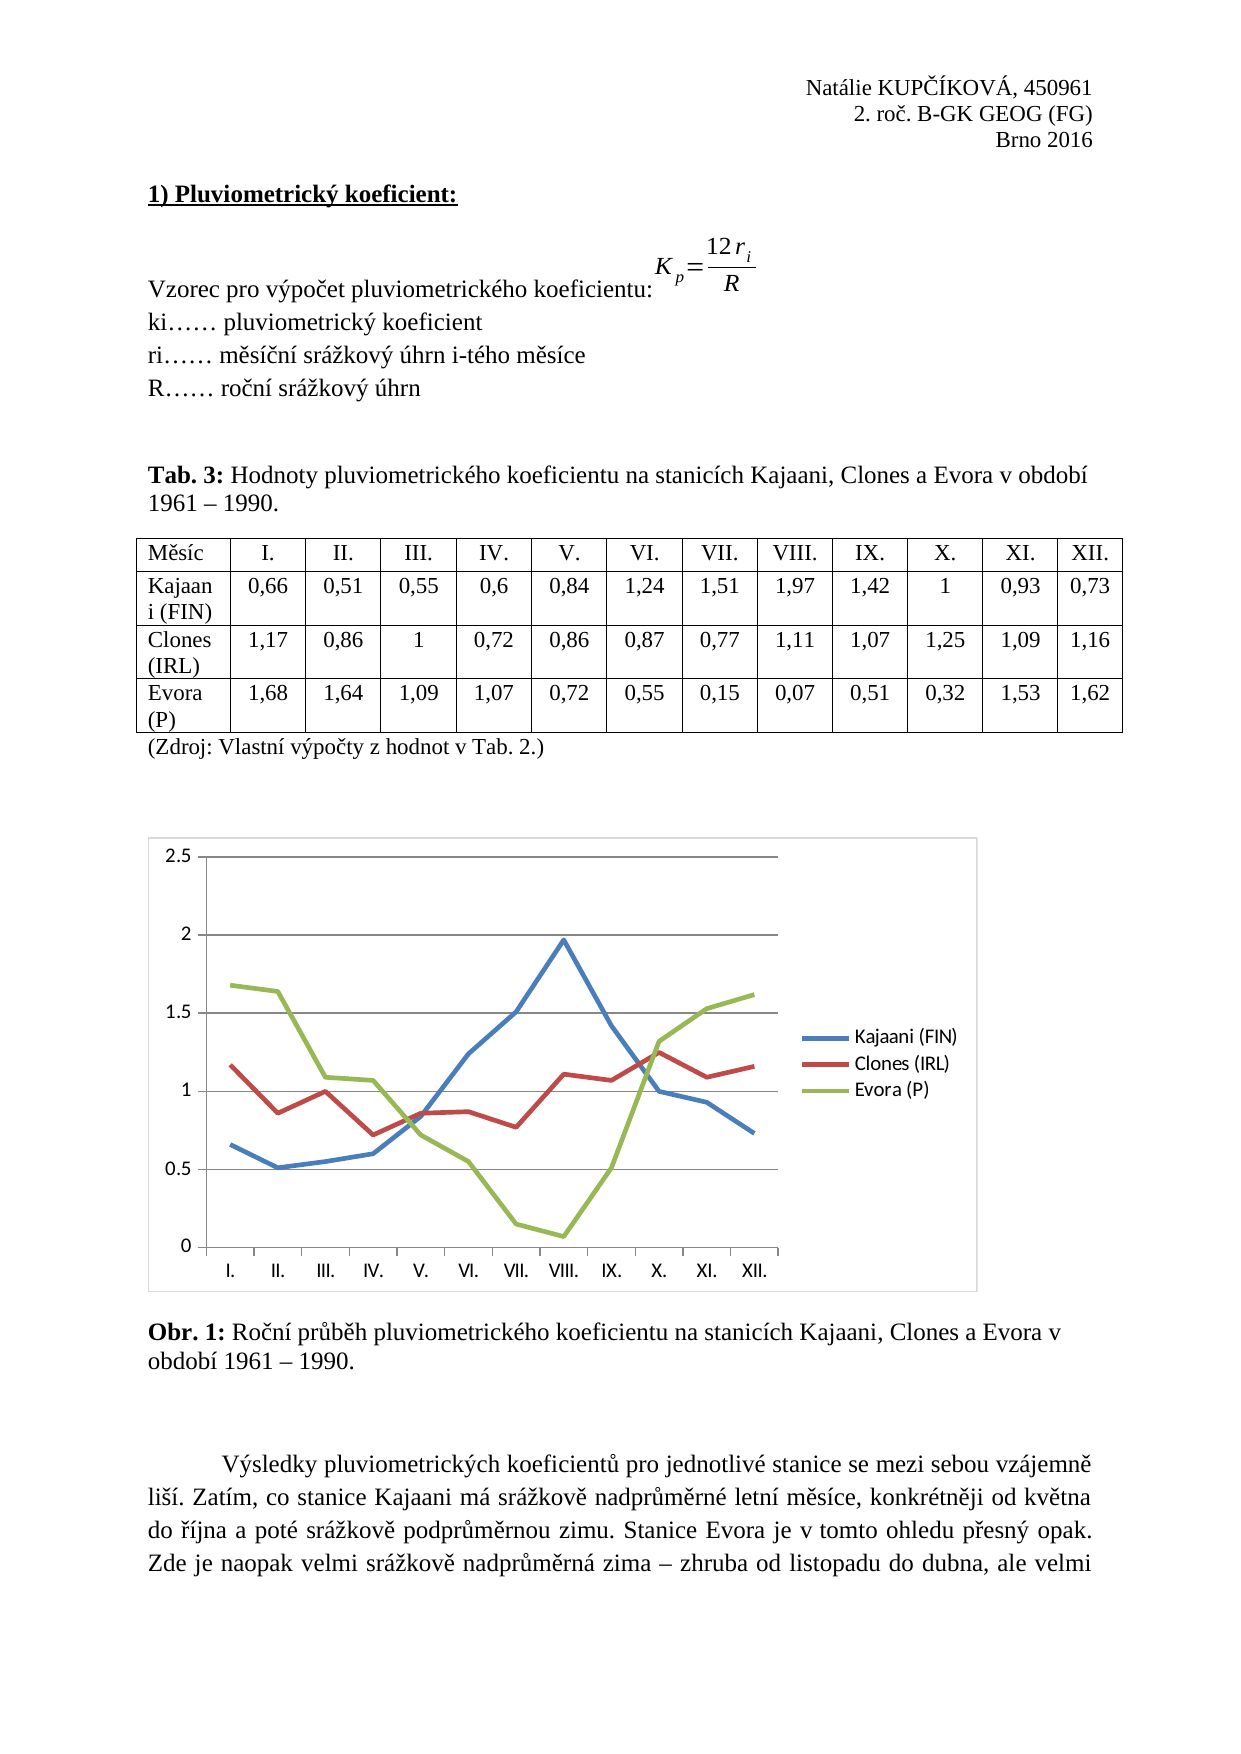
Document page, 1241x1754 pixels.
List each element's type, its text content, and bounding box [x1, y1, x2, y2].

table_header I. [231, 539, 305, 571]
text ki…… pluviometrický koeficient [148, 307, 1093, 336]
table_cell 0,32 [908, 679, 982, 732]
table_header VIII. [758, 539, 832, 571]
table_cell 0,72 [532, 679, 606, 732]
table_header V. [532, 539, 606, 571]
table_cell 0,55 [381, 572, 456, 624]
table_cell 0,72 [457, 626, 531, 678]
text R…… roční srážkový úhrn [148, 373, 1093, 402]
table_cell 0,15 [683, 679, 757, 732]
table_header II. [306, 539, 380, 571]
table_header Měsíc [137, 539, 230, 571]
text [148, 1449, 1093, 1577]
table_cell 1,64 [306, 679, 380, 732]
table_cell 0,66 [231, 572, 305, 624]
table_cell 0,84 [532, 572, 606, 624]
table_header VI. [607, 539, 682, 571]
table_cell 1 [381, 626, 456, 678]
table_cell 1,68 [231, 679, 305, 732]
table_cell 1,07 [833, 626, 907, 678]
table_cell 1,25 [908, 626, 982, 678]
table_cell 1,16 [1058, 626, 1122, 678]
text Vzorec pro výpočet pluviometrického koeficientu: [148, 233, 1093, 302]
table_cell 1,17 [231, 626, 305, 678]
table_header XII. [1058, 539, 1122, 571]
table_cell Clones (IRL) [137, 626, 230, 678]
table_cell 1,51 [683, 572, 757, 624]
table_cell 1,07 [457, 679, 531, 732]
text 1) Pluviometrický koeficient: [148, 179, 1093, 208]
table_cell 1,09 [381, 679, 456, 732]
table_cell 1,24 [607, 572, 682, 624]
table_header XI. [983, 539, 1057, 571]
table_cell 0,73 [1058, 572, 1122, 624]
table_cell 0,55 [607, 679, 682, 732]
text Tab. 3: Hodnoty pluviometrického koeficientu na stanicích Kajaani, Clones a Evora v období 1961 – 1990. [148, 460, 1093, 517]
table_cell Evora (P) [137, 679, 230, 732]
table_cell 1,42 [833, 572, 907, 624]
table_cell 0,6 [457, 572, 531, 624]
table_cell 1,11 [758, 626, 832, 678]
table_cell 0,77 [683, 626, 757, 678]
table_cell 1,97 [758, 572, 832, 624]
table_header III. [381, 539, 456, 571]
table_cell 0,07 [758, 679, 832, 732]
table_header X. [908, 539, 982, 571]
table_cell 1,53 [983, 679, 1057, 732]
table_cell 0,51 [833, 679, 907, 732]
table_cell 1,09 [983, 626, 1057, 678]
table_cell 0,86 [306, 626, 380, 678]
table_cell 1,62 [1058, 679, 1122, 732]
table_cell 0,86 [532, 626, 606, 678]
table_cell 0,93 [983, 572, 1057, 624]
table_cell 1 [908, 572, 982, 624]
table_cell Kajaani (FIN) [137, 572, 230, 624]
table_header IV. [457, 539, 531, 571]
text (Zdroj: Vlastní výpočty z hodnot v Tab. 2.) [148, 733, 1093, 759]
text ri…… měsíční srážkový úhrn i-tého měsíce [148, 340, 1093, 368]
text Obr. 1: Roční průběh pluviometrického koeficientu na stanicích Kajaani, Clones a Evora v období 1961 – 1990. [148, 1317, 1093, 1375]
table_header IX. [833, 539, 907, 571]
table_header VII. [683, 539, 757, 571]
table_cell 0,87 [607, 626, 682, 678]
table_cell 0,51 [306, 572, 380, 624]
